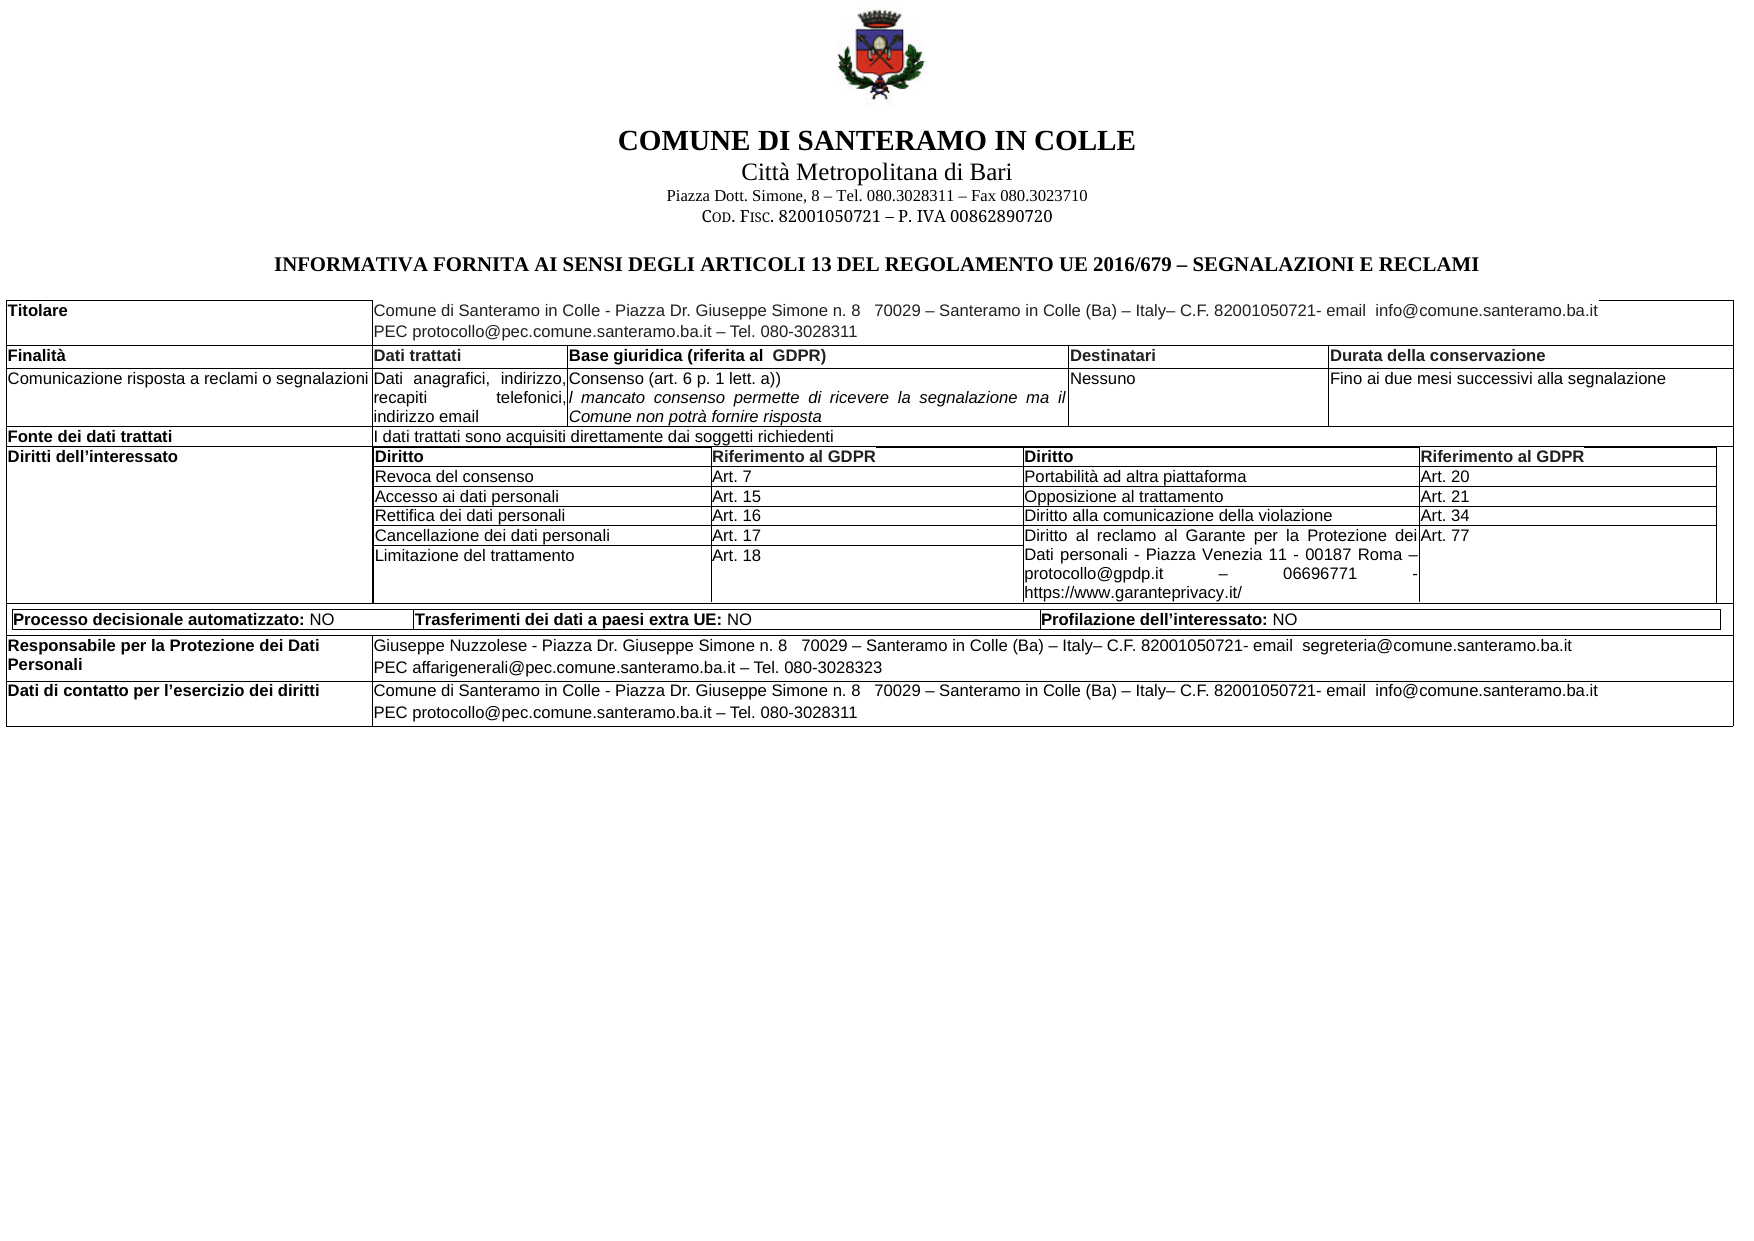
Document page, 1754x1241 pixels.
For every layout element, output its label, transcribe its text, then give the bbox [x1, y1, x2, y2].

table_cell Consenso (art. 6 p. 1 lett. a)) l mancato consenso permette di ricevere la segnalazione ma il Comune non potrà fornire risposta [568, 369, 1068, 426]
table_cell Destinatari [1069, 346, 1328, 368]
table_cell [712, 507, 1023, 525]
table_cell Comune di Santeramo in Colle - Piazza Dr. Giuseppe Simone n. 8 70029 – Santeramo in Colle (Ba) – Italy– C.F. 82001050721- email info@comune.santeramo.ba.it PEC protocollo@pec.comune.santeramo.ba.it – Tel. 080-3028311 [373, 682, 1733, 726]
table_header Titolare [7, 301, 372, 345]
table_header Comune di Santeramo in Colle - Piazza Dr. Giuseppe Simone n. 8 70029 – Santeramo in Colle (Ba) – Italy– C.F. 82001050721- email info@comune.santeramo.ba.it PEC protocollo@pec.comune.santeramo.ba.it – Tel. 080-3028311 [373, 301, 1733, 345]
table_cell Responsabile per la Protezione dei Dati Personali [7, 636, 372, 681]
table_cell [1024, 487, 1419, 506]
table_cell [712, 467, 1023, 486]
table_cell [374, 487, 711, 506]
table_cell Giuseppe Nuzzolese - Piazza Dr. Giuseppe Simone n. 8 70029 – Santeramo in Colle (Ba) – Italy– C.F. 82001050721- email segreteria@comune.santeramo.ba.it PEC affarigenerali@pec.comune.santeramo.ba.it – Tel. 080-3028323 [373, 636, 1733, 681]
table_cell Dati trattati [373, 346, 567, 368]
picture [825, 0, 929, 124]
table_cell [1584, 448, 1716, 466]
table_cell [7, 604, 1733, 635]
table_cell [712, 487, 1023, 506]
table_cell [1717, 447, 1733, 603]
table_cell [374, 448, 711, 466]
text INFORMATIVA FORNITA AI SENSI DEGLI ARTICOLI 13 DEL REGOLAMENTO UE 2016/679 – SEGNALAZIONI E RECLAMI [118, 252, 1636, 276]
table_cell Dati di contatto per l’esercizio dei diritti [7, 682, 372, 726]
table_cell Comunicazione risposta a reclami o segnalazioni [7, 369, 372, 426]
table_cell [1420, 467, 1716, 486]
table_cell [1024, 448, 1419, 466]
table_cell Fino ai due mesi successivi alla segnalazione [1329, 369, 1733, 426]
table_cell Finalità [7, 346, 372, 368]
table_cell [1420, 487, 1716, 506]
table_cell [1420, 507, 1716, 525]
table_cell [374, 467, 711, 486]
table_cell [374, 507, 711, 525]
table_cell [374, 526, 1716, 603]
table_cell Durata della conservazione [1329, 346, 1733, 368]
table_cell [1024, 507, 1419, 525]
table_cell Nessuno [1069, 369, 1328, 426]
table_cell [1024, 467, 1419, 486]
table_cell I dati trattati sono acquisiti direttamente dai soggetti richiedenti [373, 427, 1733, 446]
table_cell Fonte dei dati trattati [7, 427, 372, 446]
table_cell Base giuridica (riferita al GDPR) [568, 346, 1068, 368]
table_cell [876, 448, 1023, 466]
table_cell Diritti dell’interessato [7, 447, 372, 603]
table_cell Dati anagrafici, indirizzo, recapiti telefonici, indirizzo email [373, 369, 567, 426]
